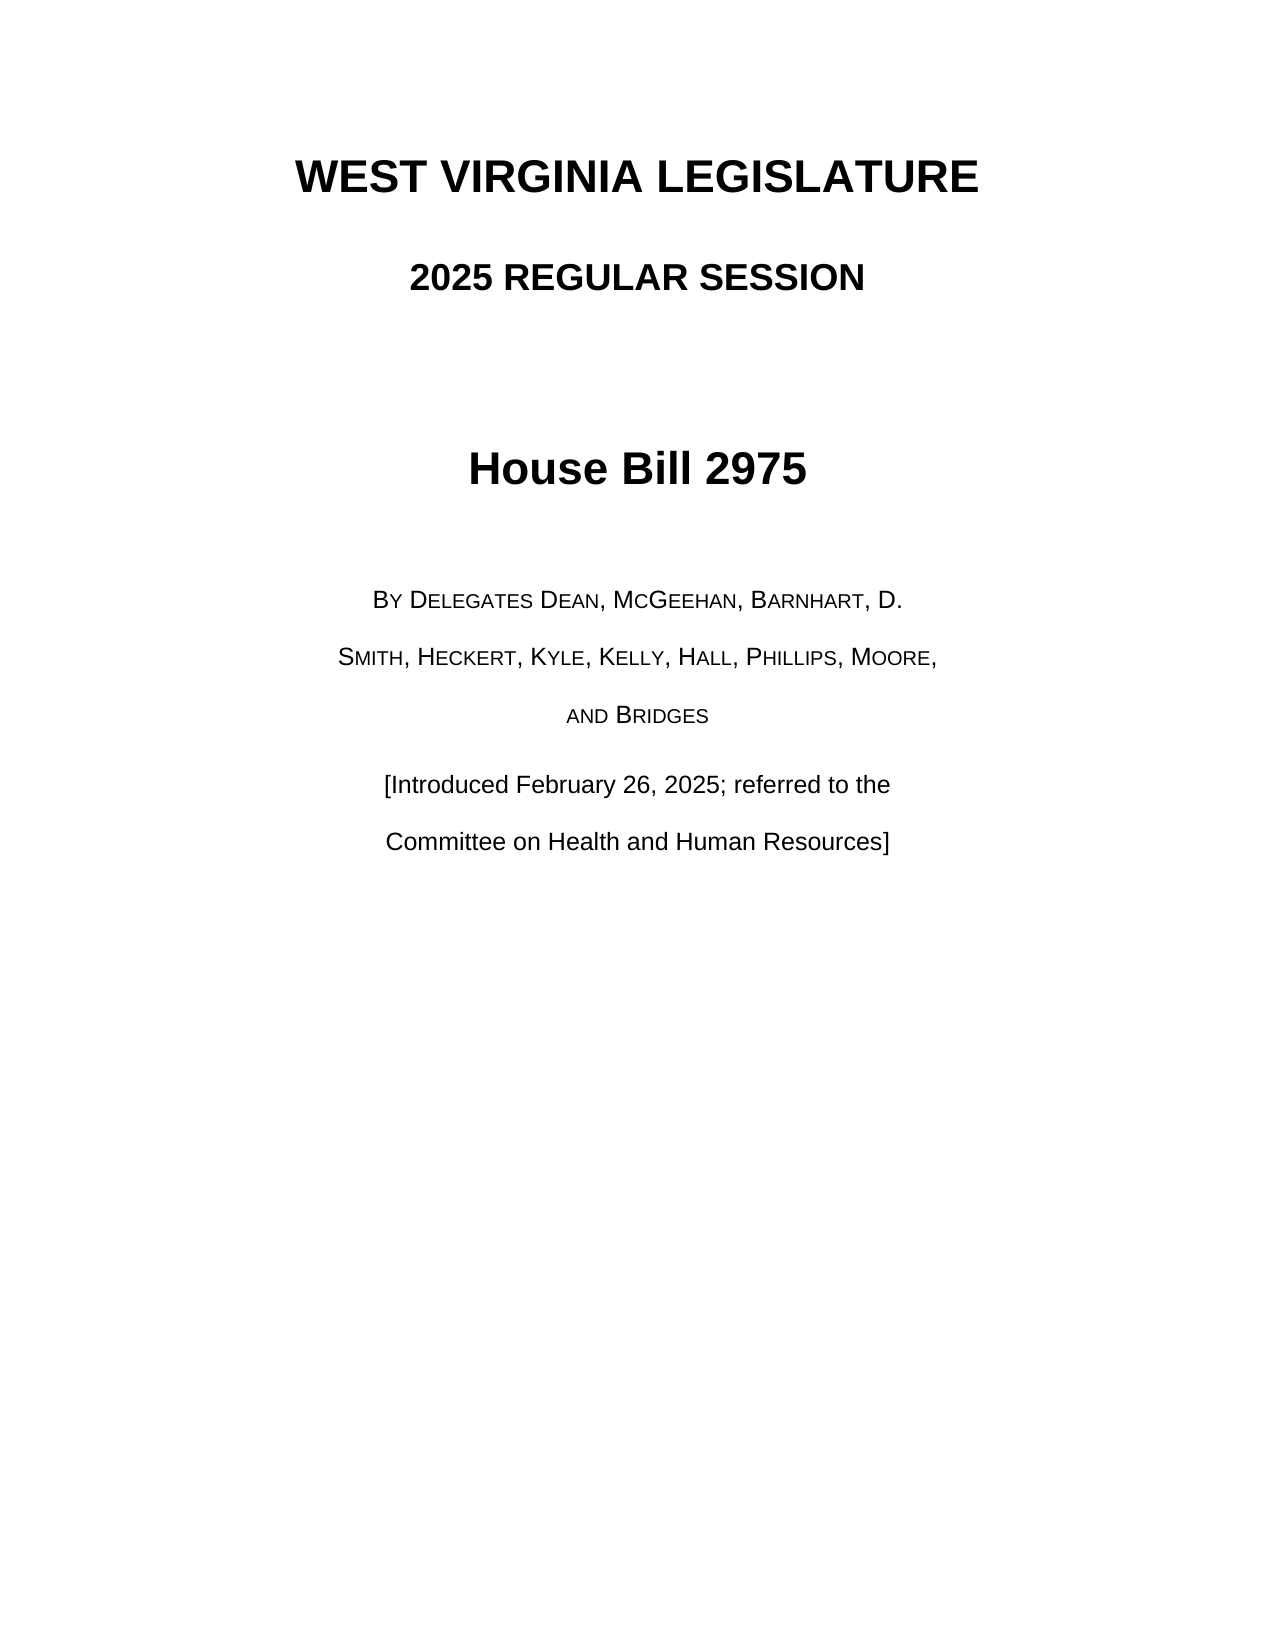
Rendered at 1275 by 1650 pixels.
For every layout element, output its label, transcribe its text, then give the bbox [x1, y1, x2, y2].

title WEST VIRGINIA LEGISLATURE [150, 150, 1125, 203]
text [] [337, 769, 937, 856]
text Bill [150, 442, 1125, 494]
text By [337, 584, 937, 728]
title 2025 REGULAR SESSION [150, 255, 1125, 298]
